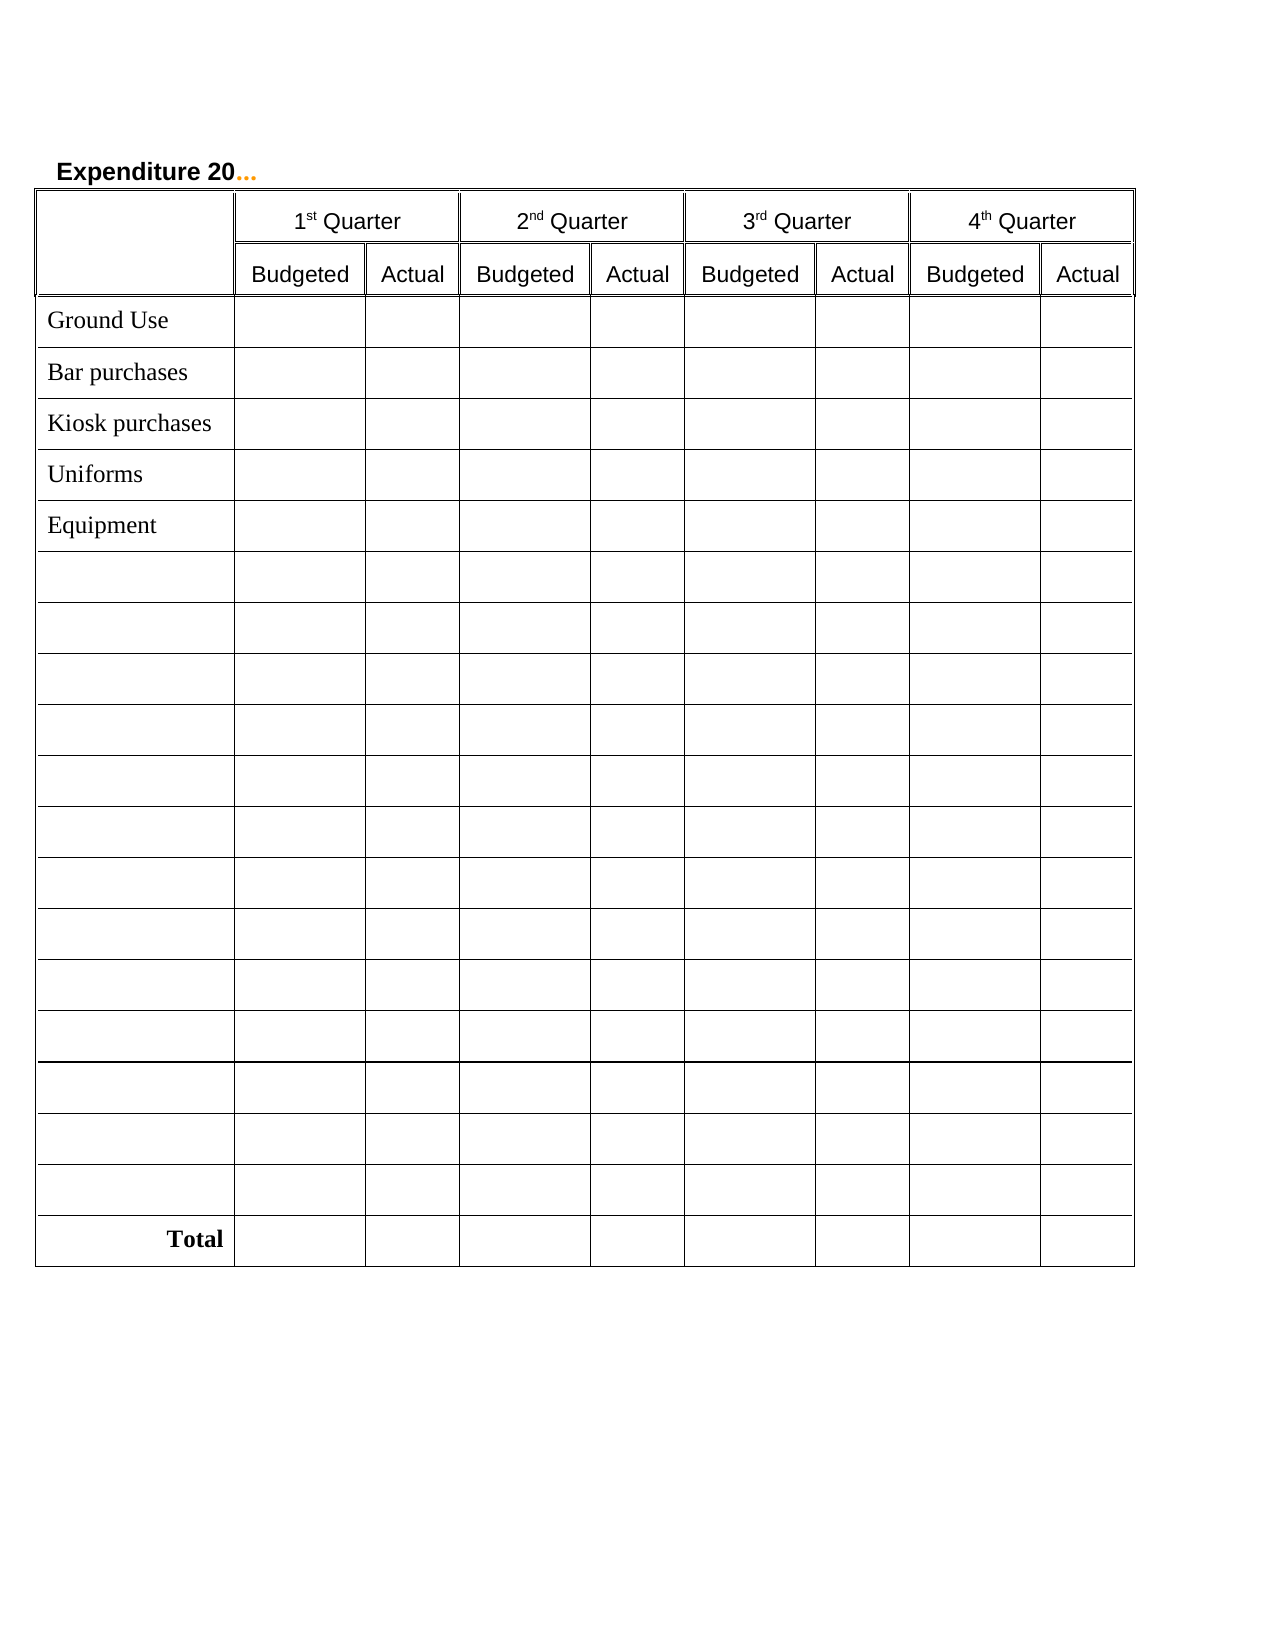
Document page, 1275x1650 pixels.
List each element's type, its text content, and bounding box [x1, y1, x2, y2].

table_cell [685, 807, 815, 857]
table_cell [235, 1165, 365, 1214]
table_cell Ground Use [36, 294, 234, 347]
table_cell [816, 1114, 909, 1163]
table_cell [366, 654, 459, 704]
table_cell [1041, 1215, 1134, 1266]
table_cell [366, 1011, 459, 1061]
table_cell Budgeted [236, 244, 364, 294]
table_cell [1041, 1010, 1134, 1061]
table_cell [685, 1114, 815, 1163]
table_cell [366, 297, 459, 347]
table_cell [366, 960, 459, 1010]
table_header [37, 191, 234, 294]
table_cell [460, 1165, 590, 1214]
table_cell [910, 909, 1040, 959]
table_cell [816, 552, 909, 602]
table_cell [460, 552, 590, 602]
table_cell [36, 653, 234, 704]
table_cell [366, 705, 459, 755]
table_cell [366, 399, 459, 449]
table_cell [36, 1113, 234, 1163]
table_cell [910, 501, 1040, 551]
table_cell [235, 705, 365, 755]
table_cell [816, 858, 909, 908]
table_cell [591, 552, 684, 602]
table_cell [816, 705, 909, 755]
table_cell [1041, 806, 1134, 857]
table_cell [36, 1061, 234, 1112]
table_cell [235, 1216, 365, 1266]
table_cell [910, 603, 1040, 653]
table_cell [36, 755, 234, 806]
table_cell [816, 348, 909, 398]
table_cell [1041, 1164, 1134, 1214]
table_cell [235, 909, 365, 959]
table_cell [366, 1063, 459, 1112]
table_cell [910, 960, 1040, 1010]
table_cell [1041, 704, 1134, 755]
table_cell [816, 909, 909, 959]
table_cell [910, 654, 1040, 704]
table_cell [460, 654, 590, 704]
table_cell [816, 501, 909, 551]
table_cell [816, 399, 909, 449]
table_cell [235, 960, 365, 1010]
table_cell [591, 960, 684, 1010]
table_cell [591, 450, 684, 500]
table_cell [36, 908, 234, 959]
table_cell [910, 297, 1040, 347]
table_cell [36, 602, 234, 653]
table_cell [36, 1164, 234, 1214]
table_cell [1041, 398, 1134, 449]
table_cell [685, 603, 815, 653]
table_cell [591, 1216, 684, 1266]
table_cell [685, 348, 815, 398]
table_cell [910, 807, 1040, 857]
table_cell [235, 450, 365, 500]
table_cell [591, 1011, 684, 1061]
table_cell [1041, 449, 1134, 500]
table_cell [366, 501, 459, 551]
table_cell Actual [1042, 241, 1133, 294]
table_cell [460, 1216, 590, 1266]
table_cell [685, 1216, 815, 1266]
table_cell [460, 1114, 590, 1163]
table_cell [910, 858, 1040, 908]
table_cell Actual [367, 244, 458, 294]
table_cell [591, 399, 684, 449]
table_cell [460, 450, 590, 500]
table_cell [816, 756, 909, 806]
table_cell [1041, 347, 1134, 398]
table_cell [235, 1011, 365, 1061]
table_cell [591, 705, 684, 755]
table_cell [591, 297, 684, 347]
table_cell [685, 756, 815, 806]
table_cell Bar purchases [36, 347, 234, 398]
table_cell [591, 1165, 684, 1214]
table_cell [366, 552, 459, 602]
table_cell [591, 348, 684, 398]
table_cell [460, 399, 590, 449]
table_cell [685, 450, 815, 500]
table_cell [1041, 602, 1134, 653]
table_cell [685, 552, 815, 602]
table_cell [460, 960, 590, 1010]
table_cell [1041, 294, 1134, 347]
table_cell [366, 909, 459, 959]
table_cell [816, 1216, 909, 1266]
table_header 3rd Quarter [685, 191, 909, 241]
table_cell [36, 857, 234, 908]
table_cell [366, 756, 459, 806]
table_cell Budgeted [911, 244, 1039, 294]
table_cell [366, 1114, 459, 1163]
table_cell [685, 909, 815, 959]
table_cell [591, 501, 684, 551]
table_cell [816, 960, 909, 1010]
table_cell [36, 806, 234, 857]
table_cell [685, 399, 815, 449]
table_cell [816, 1165, 909, 1214]
table_cell [910, 450, 1040, 500]
table_cell [235, 756, 365, 806]
table_cell [910, 552, 1040, 602]
table_cell [685, 1011, 815, 1061]
table_cell [816, 297, 909, 347]
table_cell [1041, 1113, 1134, 1163]
table_cell [816, 450, 909, 500]
table_cell [235, 603, 365, 653]
table_cell [36, 551, 234, 602]
table_cell [591, 1114, 684, 1163]
table_cell [235, 399, 365, 449]
table_cell [1041, 551, 1134, 602]
table_cell [235, 1063, 365, 1112]
table_cell [36, 959, 234, 1010]
table_cell [1041, 500, 1134, 551]
table_cell [460, 909, 590, 959]
table_cell Kiosk purchases [36, 398, 234, 449]
table_cell [366, 603, 459, 653]
table_cell [816, 654, 909, 704]
table_cell [910, 1011, 1040, 1061]
table_cell [460, 756, 590, 806]
table_cell [685, 501, 815, 551]
table_header 2nd Quarter [460, 191, 684, 241]
table_cell [235, 501, 365, 551]
table_cell [1041, 755, 1134, 806]
table_cell [591, 858, 684, 908]
table_cell [36, 1010, 234, 1061]
table_cell [366, 348, 459, 398]
table_cell [685, 654, 815, 704]
table_cell [1041, 959, 1134, 1010]
table_cell [910, 348, 1040, 398]
table_cell Equipment [36, 500, 234, 551]
table_cell [235, 1114, 365, 1163]
text Expenditure 20… [56, 150, 1125, 187]
table_cell [685, 858, 815, 908]
table_cell [235, 348, 365, 398]
table_cell [591, 807, 684, 857]
table_cell [910, 1063, 1040, 1112]
table_cell Actual [817, 244, 908, 294]
table_cell [685, 960, 815, 1010]
table_cell [366, 1165, 459, 1214]
table_cell [460, 297, 590, 347]
table_cell [460, 1063, 590, 1112]
table_cell [460, 1011, 590, 1061]
table_cell [460, 603, 590, 653]
table_cell [816, 807, 909, 857]
table_cell [460, 858, 590, 908]
table_header 1st Quarter [235, 191, 459, 241]
table_cell [685, 1165, 815, 1214]
table_cell [36, 704, 234, 755]
table_cell [1041, 857, 1134, 908]
table_cell [366, 858, 459, 908]
table_cell [910, 1114, 1040, 1163]
table_cell Total [36, 1215, 234, 1266]
table_cell [366, 807, 459, 857]
table_cell [816, 1011, 909, 1061]
table_cell [910, 1216, 1040, 1266]
table_cell [591, 756, 684, 806]
table_cell [591, 654, 684, 704]
table_cell [366, 1216, 459, 1266]
table_cell [235, 858, 365, 908]
table_cell [366, 450, 459, 500]
table_cell [235, 807, 365, 857]
table_cell [235, 654, 365, 704]
table_cell [1041, 908, 1134, 959]
table_cell [685, 297, 815, 347]
table_cell [591, 1063, 684, 1112]
table_cell Budgeted [686, 244, 814, 294]
table_cell [235, 552, 365, 602]
table_cell [910, 756, 1040, 806]
table_cell [460, 705, 590, 755]
table_cell [685, 1063, 815, 1112]
table_cell [1041, 653, 1134, 704]
table_cell [816, 603, 909, 653]
table_cell [460, 348, 590, 398]
table_cell [591, 603, 684, 653]
table_cell [910, 399, 1040, 449]
table_cell [591, 909, 684, 959]
table_cell [816, 1063, 909, 1112]
table_header 4th Quarter [910, 191, 1133, 241]
table_cell [910, 705, 1040, 755]
table_cell [910, 1165, 1040, 1214]
table_cell [235, 297, 365, 347]
table_cell Budgeted [461, 244, 589, 294]
table_cell [460, 501, 590, 551]
table_cell [1041, 1061, 1134, 1112]
table_cell [460, 807, 590, 857]
table_cell Actual [592, 244, 683, 294]
table_cell Uniforms [36, 449, 234, 500]
table_cell [685, 705, 815, 755]
